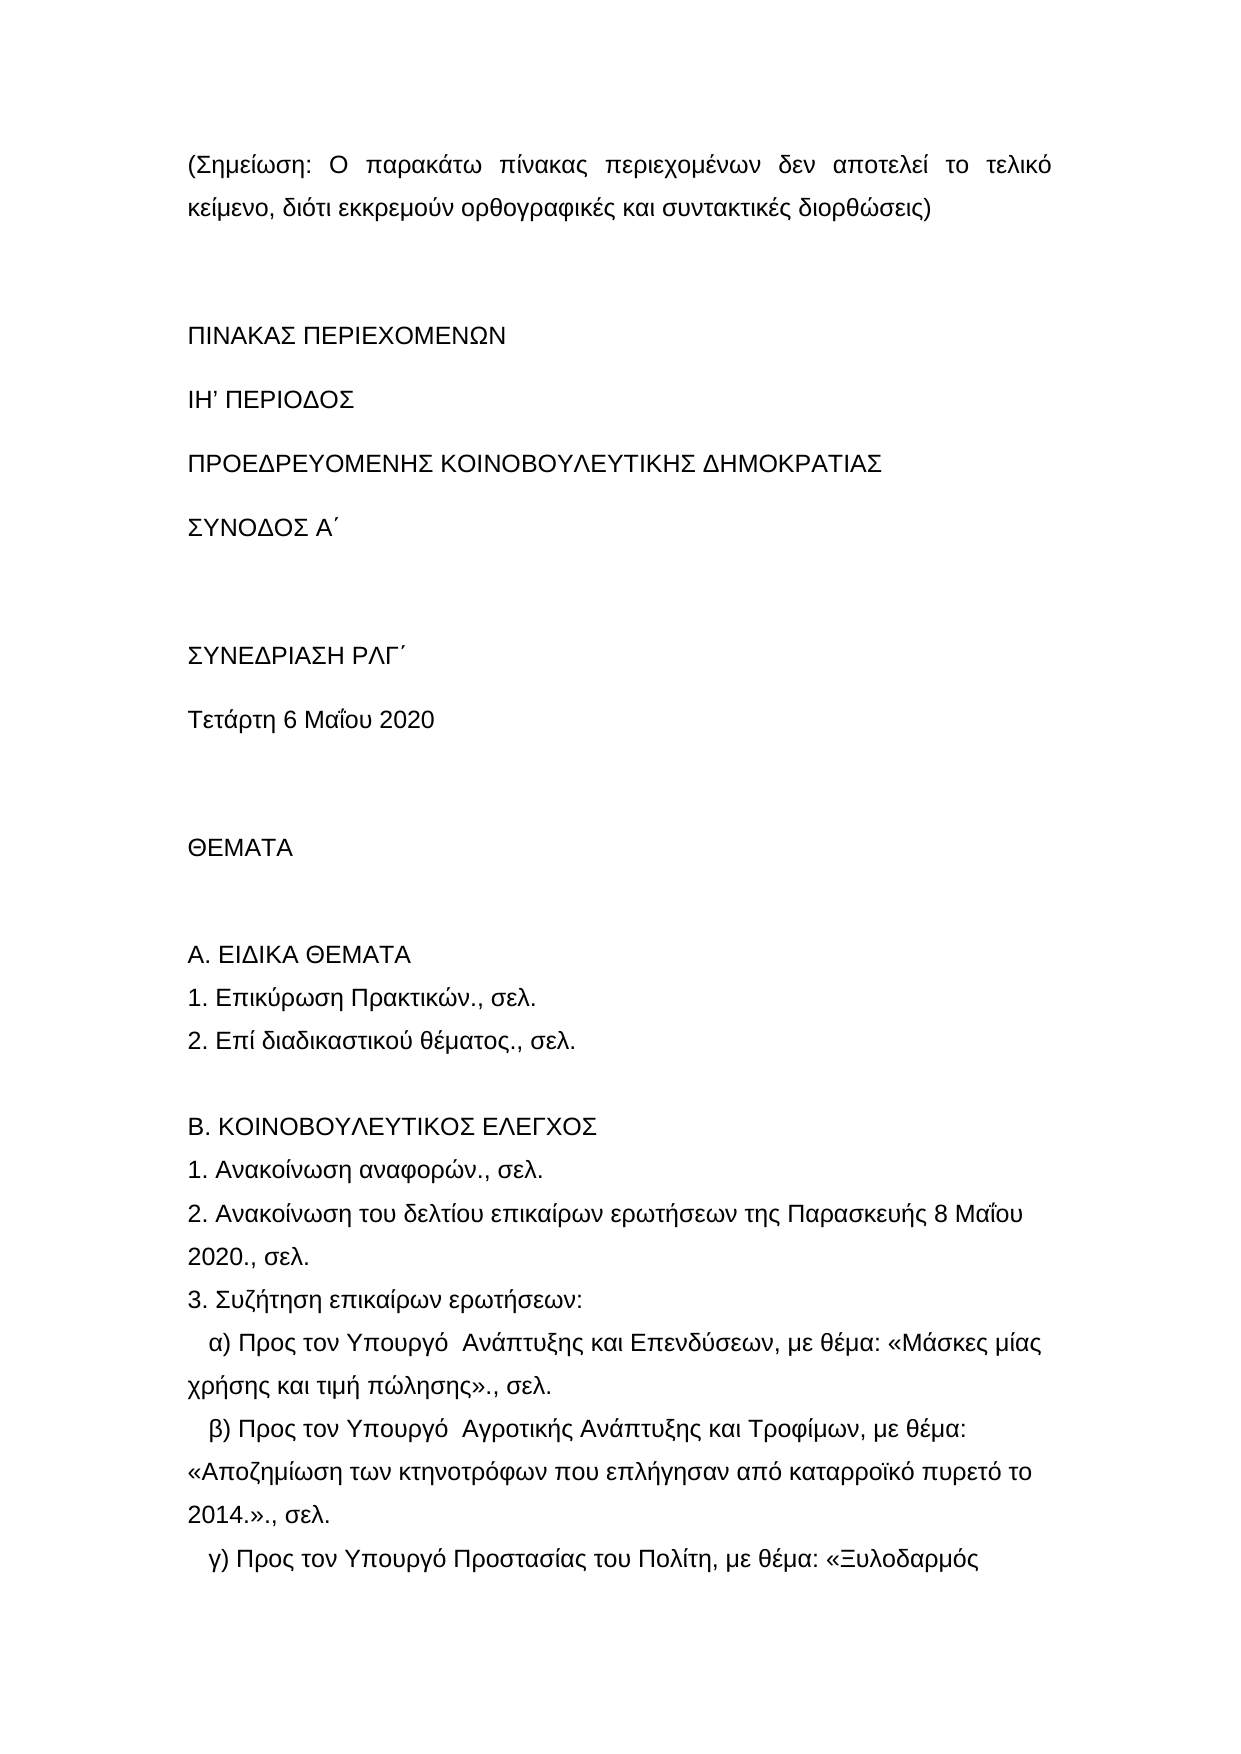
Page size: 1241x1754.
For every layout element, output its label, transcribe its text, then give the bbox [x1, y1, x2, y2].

text Τετάρτη 6 Μαΐου 2020 [187, 705, 1053, 733]
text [187, 897, 1053, 1572]
text ΠΡΟΕΔΡΕΥΟΜΕΝΗΣ ΚΟΙΝΟΒΟΥΛΕΥΤΙΚΗΣ ΔΗΜΟΚΡΑΤΙΑΣ [187, 449, 1053, 478]
text ΙΗ’ ΠΕΡΙΟΔΟΣ [187, 385, 1053, 414]
text ΘΕΜΑΤΑ [187, 833, 1053, 861]
text ΣΥΝΕΔΡΙΑΣΗ ΡΛΓ΄ [187, 641, 1053, 669]
text ΠΙΝΑΚΑΣ ΠΕΡΙΕΧΟΜΕΝΩΝ [187, 321, 1053, 350]
text (Σημείωση: Ο παρακάτω πίνακας περιεχομένων δεν αποτελεί το τελικό κείμενο, διότι εκκρεμούν ορθογραφικές και συντακτικές διορθώσεις) [187, 150, 1053, 222]
text ΣΥΝΟΔΟΣ Α΄ [187, 513, 1053, 542]
